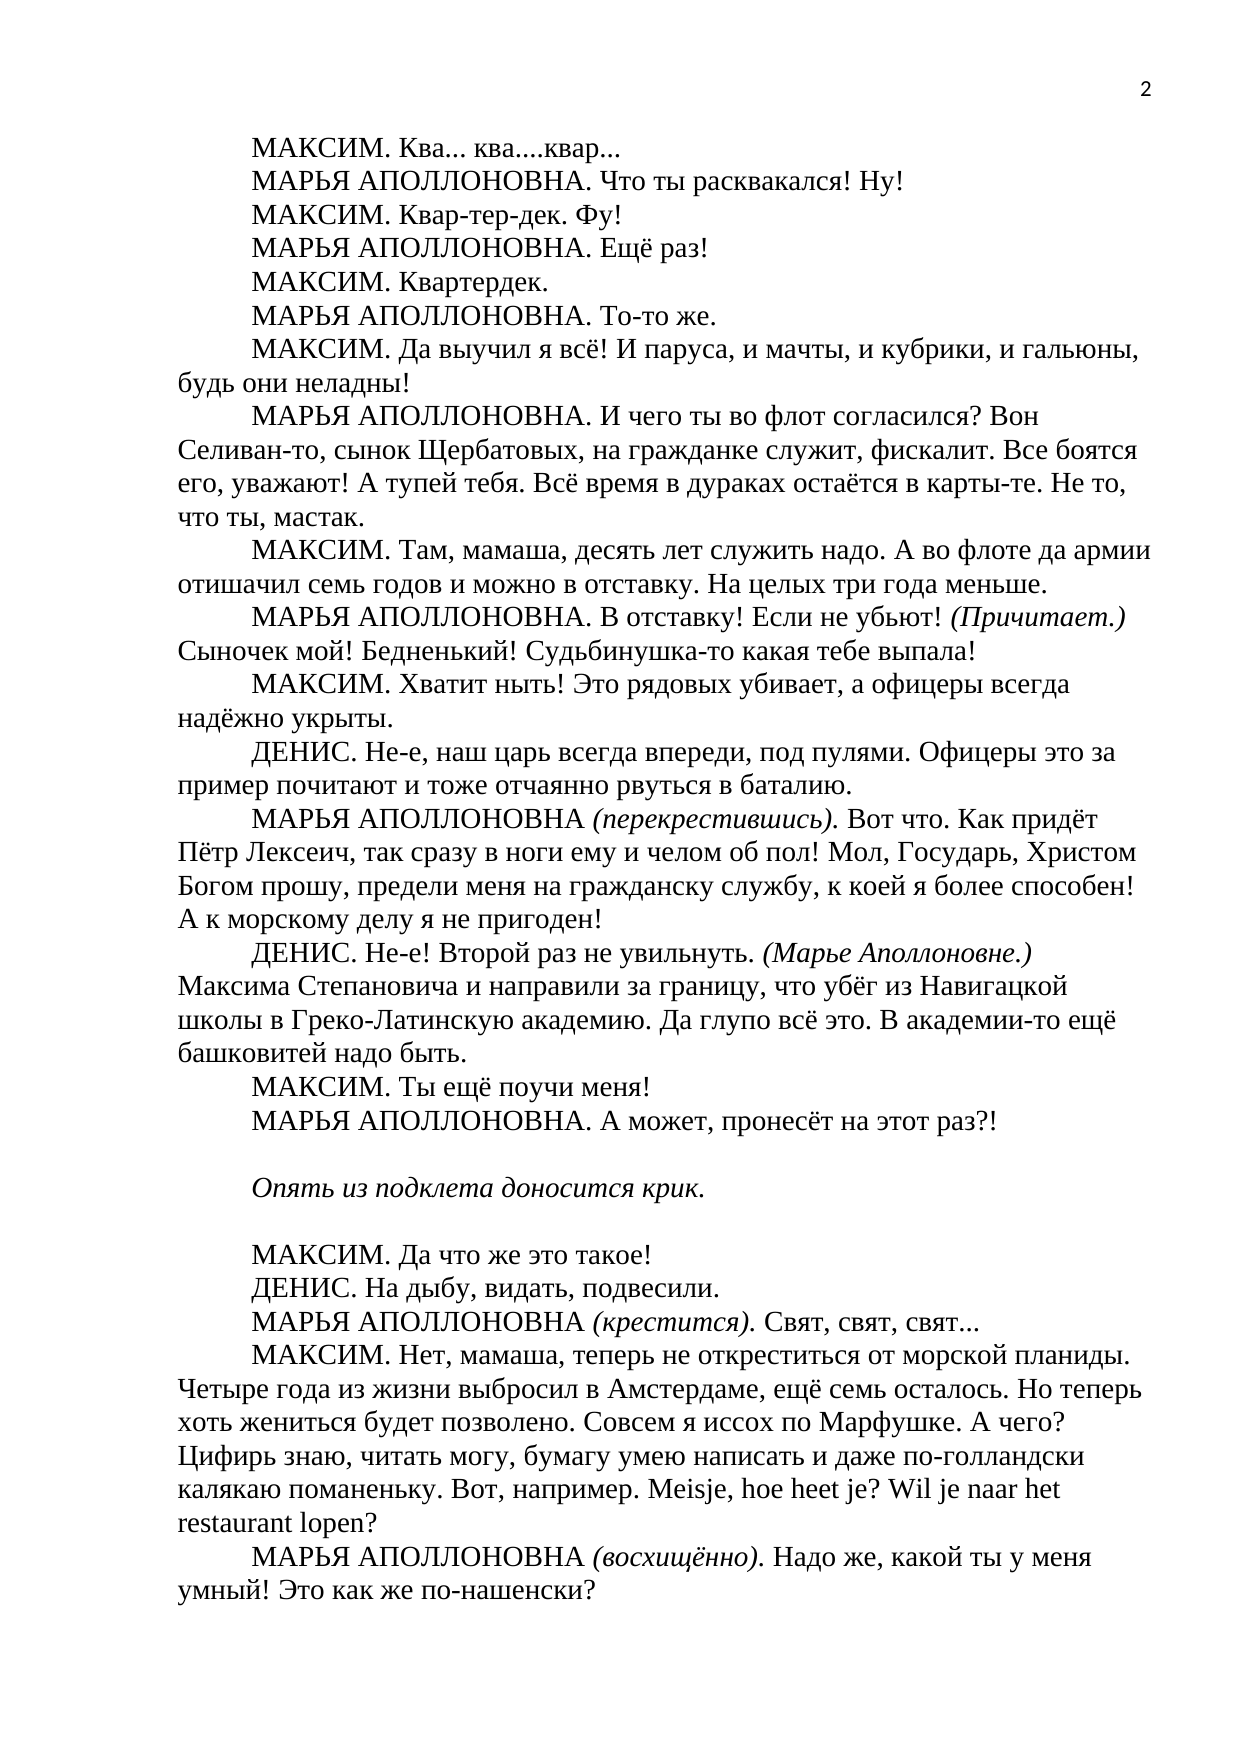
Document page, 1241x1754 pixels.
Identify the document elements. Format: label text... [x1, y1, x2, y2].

text МАКСИМ. Квар-тер-дек. Фу! [177, 197, 1152, 231]
text МАКСИМ. Ква... ква....квар... [177, 130, 1152, 163]
text МАРЬЯ АПОЛЛОНОВНА. То-то же. [177, 298, 1152, 331]
text ДЕНИС. Не-е! Второй раз не увильнуть. (Марье Аполлоновне.) Максима Степановича и направили за границу, что убёг из Навигацкой школы в Греко-Латинскую академию. Да глупо всё это. В академии-то ещё башковитей надо быть. [177, 935, 1152, 1069]
text МАКСИМ. Нет, мамаша, теперь не откреститься от морской планиды. Четыре года из жизни выбросил в Амстердаме, ещё семь осталось. Но теперь хоть жениться будет позволено. Совсем я иссох по Марфушке. А чего? Цифирь знаю, читать могу, бумагу умею написать и даже по-голландски калякаю поманеньку. Вот, например. Meisje, hoe heet je? Wil je naar het restaurant lopen? [177, 1337, 1152, 1539]
text МАКСИМ. Ты ещё поучи меня! [177, 1069, 1152, 1103]
text МАРЬЯ АПОЛЛОНОВНА (восхищённо). Надо же, какой ты у меня умный! Это как же по-нашенски? [177, 1539, 1152, 1606]
text МАКСИМ. Квартердек. [177, 264, 1152, 298]
text МАРЬЯ АПОЛЛОНОВНА. И чего ты во флот согласился? Вон Селиван-то, сынок Щербатовых, на гражданке служит, фискалит. Все боятся его, уважают! А тупей тебя. Всё время в дураках остаётся в карты-те. Не то, что ты, мастак. [177, 398, 1152, 532]
text МАРЬЯ АПОЛЛОНОВНА (крестится). Свят, свят, свят... [177, 1304, 1152, 1337]
text МАКСИМ. Хватит ныть! Это рядовых убивает, а офицеры всегда надёжно укрыты. [177, 667, 1152, 734]
text ДЕНИС. Не-е, наш царь всегда впереди, под пулями. Офицеры это за пример почитают и тоже отчаянно рвуться в баталию. [177, 734, 1152, 801]
text МАРЬЯ АПОЛЛОНОВНА. Что ты расквакался! Ну! [177, 163, 1152, 197]
text МАРЬЯ АПОЛЛОНОВНА. Ещё раз! [177, 231, 1152, 264]
text ДЕНИС. На дыбу, видать, подвесили. [177, 1270, 1152, 1304]
text МАКСИМ. Там, мамаша, десять лет служить надо. А во флоте да армии отишачил семь годов и можно в отставку. На целых три года меньше. [177, 532, 1152, 599]
text МАРЬЯ АПОЛЛОНОВНА. А может, пронесёт на этот раз?! [177, 1103, 1152, 1136]
text Опять из подклета доносится крик. [177, 1170, 1152, 1203]
text МАРЬЯ АПОЛЛОНОВНА. В отставку! Если не убьют! (Причитает.) Сыночек мой! Бедненький! Судьбинушка-то какая тебе выпала! [177, 599, 1152, 667]
text МАРЬЯ АПОЛЛОНОВНА (перекрестившись). Вот что. Как придёт Пётр Лексеич, так сразу в ноги ему и челом об пол! Мол, Государь, Христом Богом прошу, предели меня на гражданску службу, к коей я более способен! А к морскому делу я не пригоден! [177, 801, 1152, 935]
text МАКСИМ. Да выучил я всё! И паруса, и мачты, и кубрики, и гальюны, будь они неладны! [177, 331, 1152, 398]
text МАКСИМ. Да что же это такое! [177, 1237, 1152, 1270]
